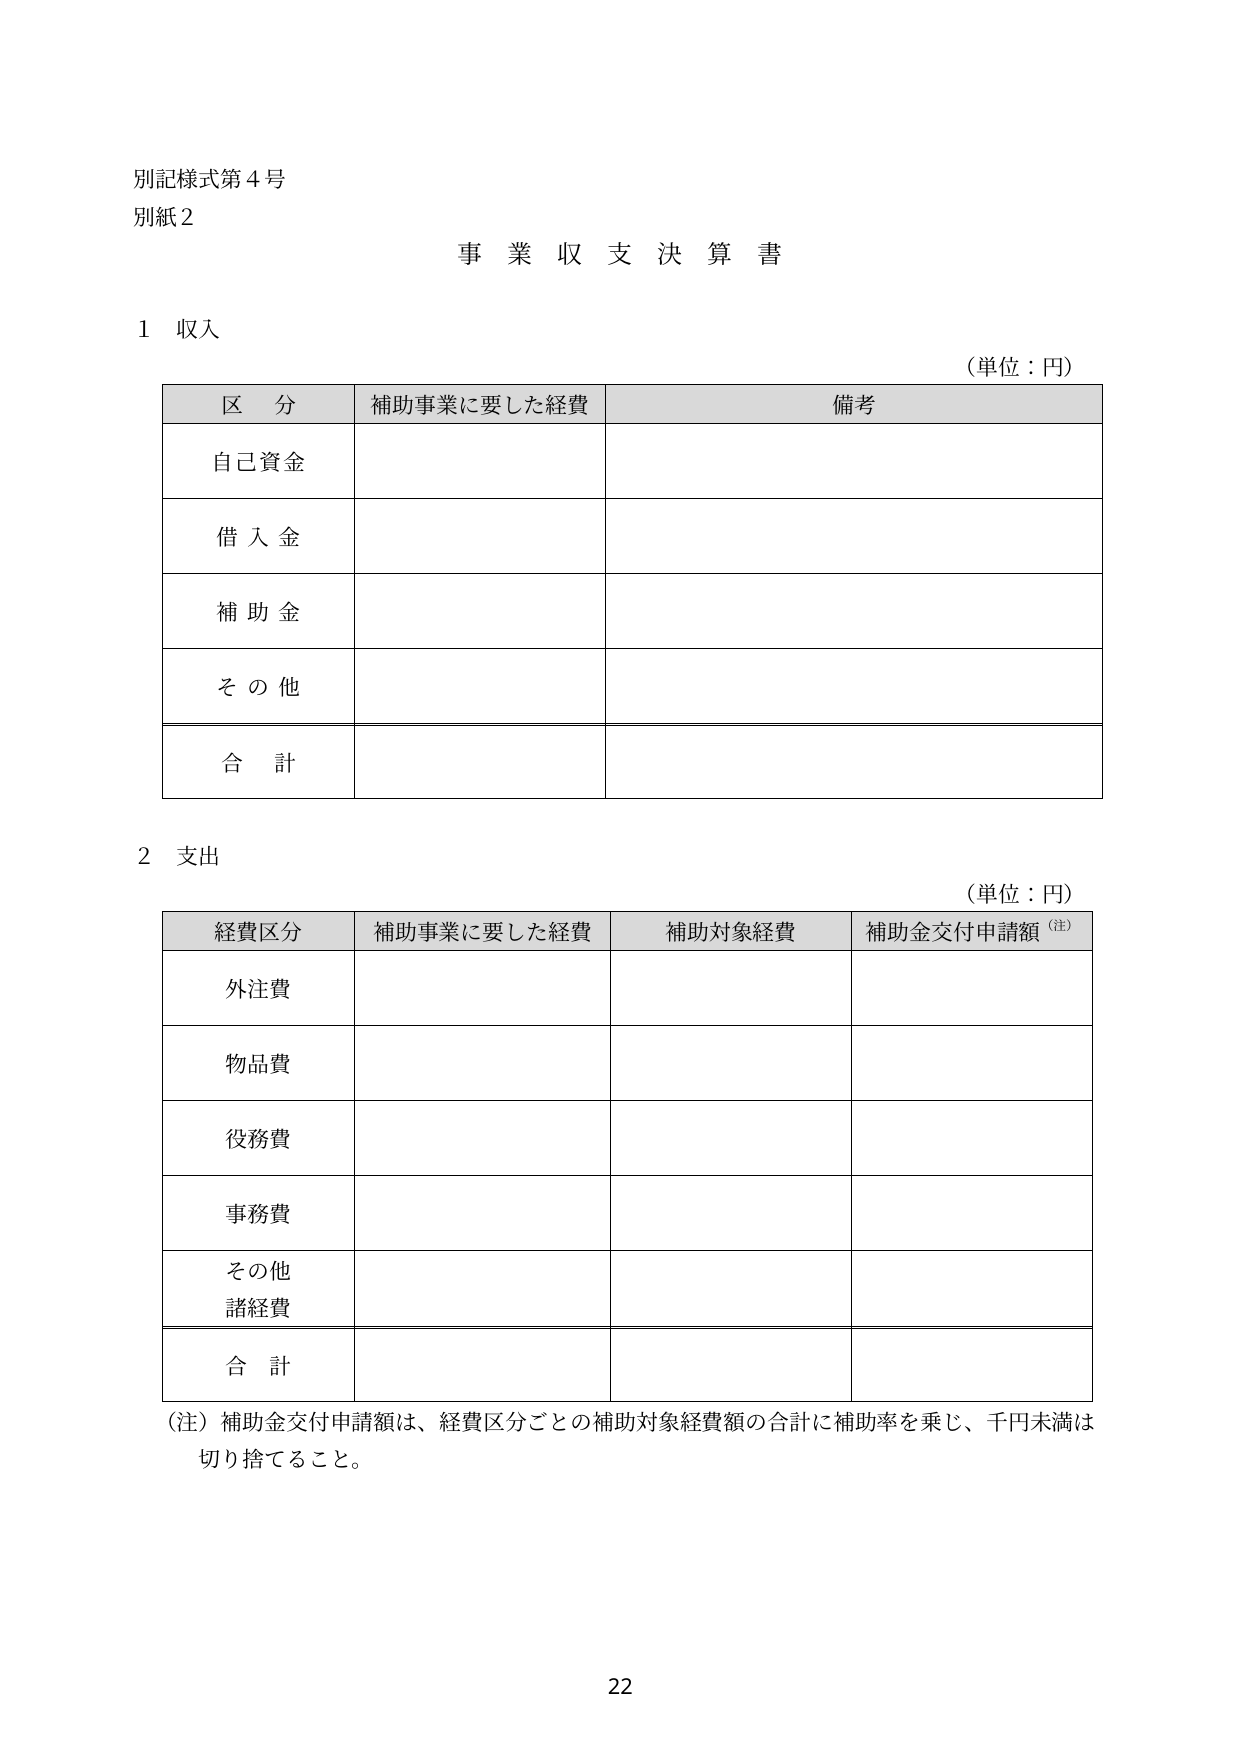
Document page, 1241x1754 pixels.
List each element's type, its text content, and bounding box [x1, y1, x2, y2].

text ２ 支出 [133, 836, 1107, 874]
table_cell [355, 1251, 610, 1326]
table_cell [852, 1176, 1092, 1250]
table_cell [355, 424, 605, 498]
table_cell [611, 1101, 851, 1175]
table_cell [611, 1251, 851, 1326]
table_cell その他 [163, 649, 354, 723]
table_header 経費区分 [163, 912, 354, 950]
table_header 補助対象経費 [611, 912, 851, 950]
table_cell [355, 1329, 610, 1401]
table_cell [611, 1026, 851, 1100]
table_cell [606, 424, 1102, 498]
table_cell [852, 1026, 1092, 1100]
table_cell [355, 574, 605, 648]
text （単位：円） [133, 347, 1085, 384]
table_cell [355, 1026, 610, 1100]
table_cell [355, 499, 605, 573]
table_cell [355, 951, 610, 1025]
table_cell 役務費 [163, 1101, 354, 1175]
table_cell [606, 726, 1102, 798]
table_cell [611, 951, 851, 1025]
table_cell [355, 649, 605, 723]
table_cell [355, 726, 605, 798]
table_cell 補助金 [163, 574, 354, 648]
table_header 補助事業に要した経費 [355, 385, 605, 423]
text １ 収入 [133, 309, 1107, 347]
table_cell 事務費 [163, 1176, 354, 1250]
table_header 補助金交付申請額（注） [852, 912, 1092, 950]
table_cell [606, 574, 1102, 648]
table_cell その他 諸経費 [163, 1251, 354, 1326]
table_cell [852, 1251, 1092, 1326]
table_cell [852, 951, 1092, 1025]
table_cell 物品費 [163, 1026, 354, 1100]
table_cell [852, 1329, 1092, 1401]
table_cell [852, 1101, 1092, 1175]
table_cell 自己資金 [163, 424, 354, 498]
table_cell 外注費 [163, 951, 354, 1025]
table_cell [611, 1176, 851, 1250]
table_cell 合計 [163, 726, 354, 798]
text 別記様式第４号 [133, 159, 1107, 197]
table_cell [355, 1176, 610, 1250]
table_header 備考 [606, 385, 1102, 423]
table_cell 合 計 [163, 1329, 354, 1401]
table_cell [611, 1329, 851, 1401]
text （注）補助金交付申請額は、経費区分ごとの補助対象経費額の合計に補助率を乗じ、千円未満は切り捨てること。 [155, 1402, 1107, 1477]
table_cell [606, 649, 1102, 723]
text 事 業 収 支 決 算 書 [133, 234, 1107, 272]
text 別紙２ [133, 197, 1107, 234]
table_cell [606, 499, 1102, 573]
table_header 区分 [163, 385, 354, 423]
table_header 補助事業に要した経費 [355, 912, 610, 950]
text （単位：円） [154, 874, 1085, 911]
table_cell [355, 1101, 610, 1175]
table_cell 借入金 [163, 499, 354, 573]
